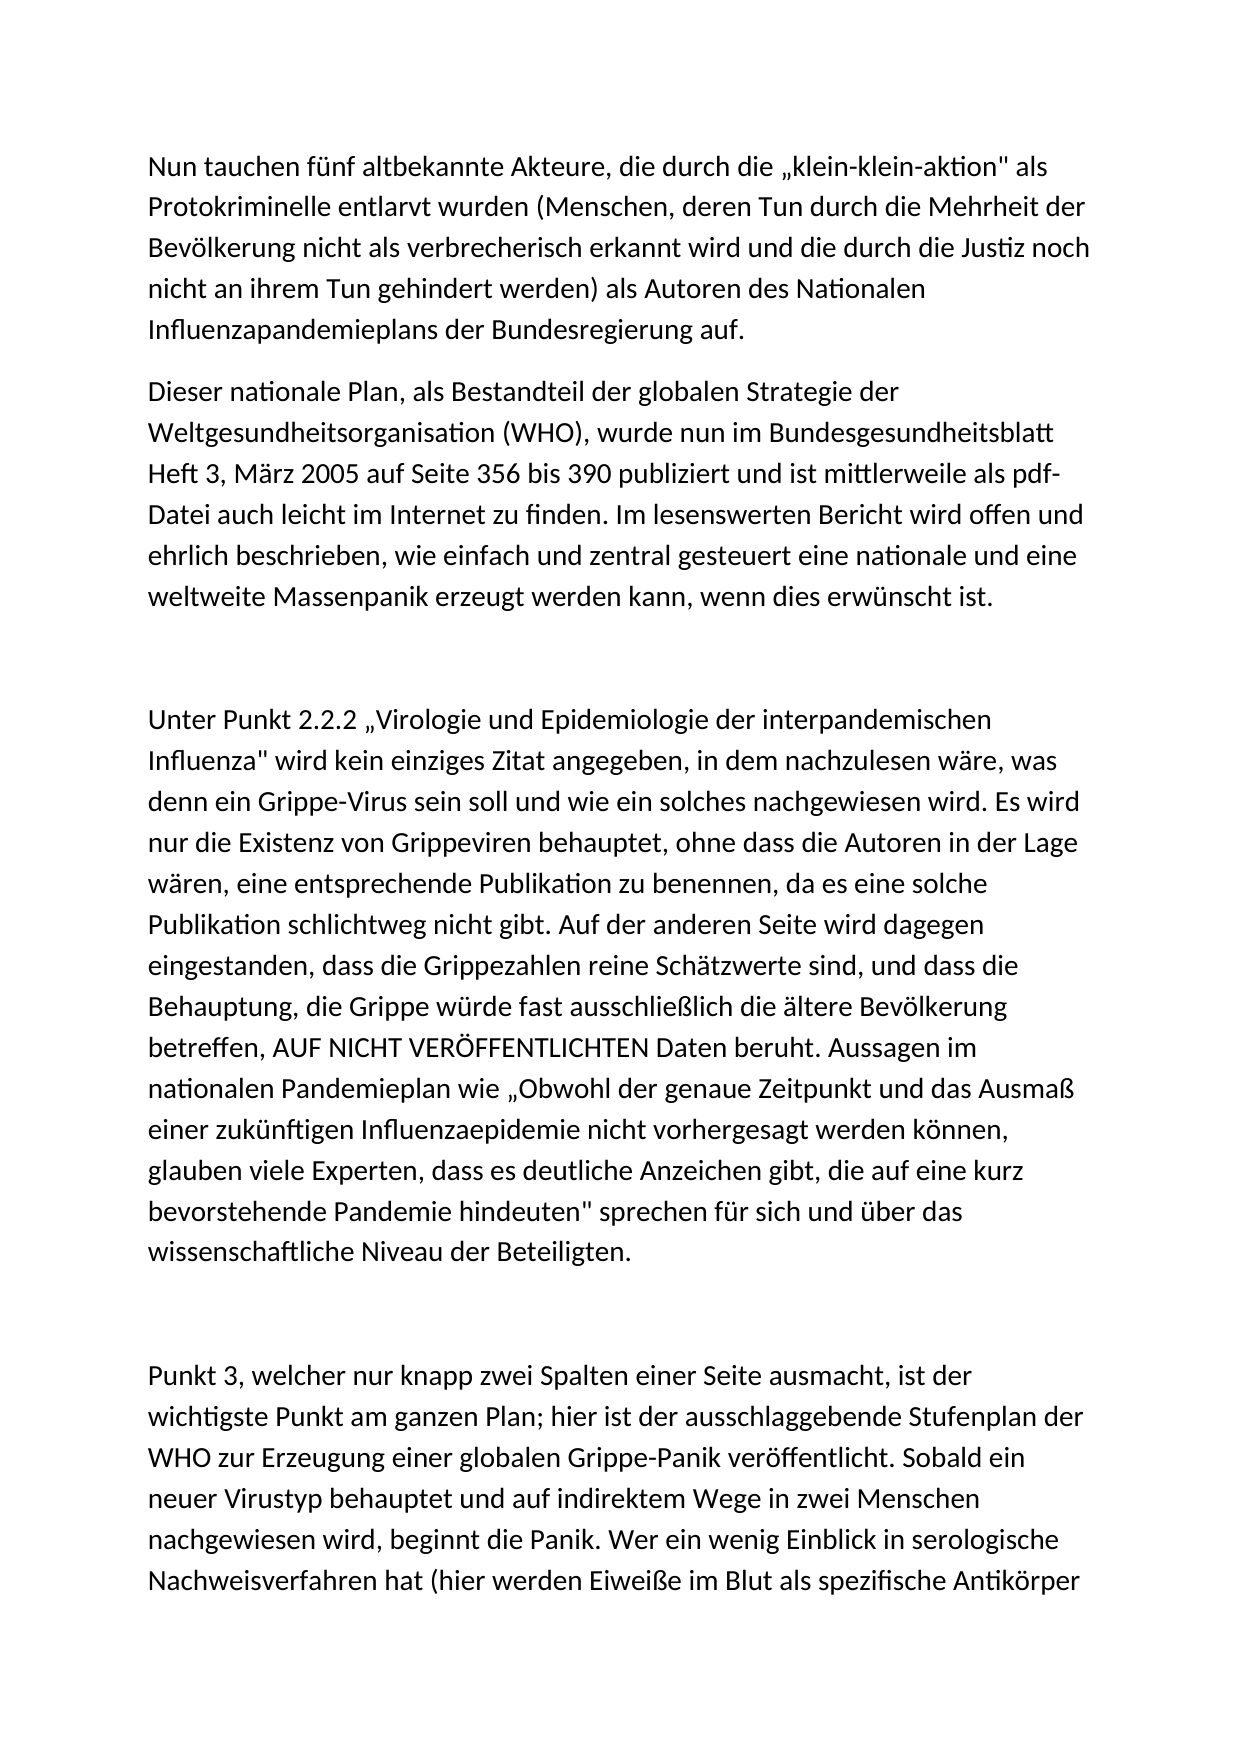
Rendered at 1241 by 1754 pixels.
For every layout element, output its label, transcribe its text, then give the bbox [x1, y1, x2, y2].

text Unter Punkt 2.2.2 „Virologie und Epidemiologie der interpandemischen Influenza" wird kein einziges Zitat angegeben, in dem nachzulesen wäre, was denn ein Grippe-Virus sein soll und wie ein solches nachgewiesen wird. Es wird nur die Existenz von Grippeviren behauptet, ohne dass die Autoren in der Lage wären, eine entsprechende Publikation zu benennen, da es eine solche Publikation schlichtweg nicht gibt. Auf der anderen Seite wird dagegen eingestanden, dass die Grippezahlen reine Schätzwerte sind, und dass die Behauptung, die Grippe würde fast ausschließlich die ältere Bevölkerung betreffen, AUF NICHT VERÖFFENTLICHTEN Daten beruht. Aussagen im nationalen Pandemieplan wie „Obwohl der genaue Zeitpunkt und das Ausmaß einer zukünftigen Influenzaepidemie nicht vorhergesagt werden können, glauben viele Experten, dass es deutliche Anzeichen gibt, die auf eine kurz bevorstehende Pandemie hindeuten" sprechen für sich und über das wissenschaftliche Niveau der Beteiligten. [148, 701, 1093, 1269]
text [148, 1357, 1093, 1597]
text Nun tauchen fünf altbekannte Akteure, die durch die „klein-klein-aktion" als Protokriminelle entlarvt wurden (Menschen, deren Tun durch die Mehrheit der Bevölkerung nicht als verbrecherisch erkannt wird und die durch die Justiz noch nicht an ihrem Tun gehindert werden) als Autoren des Nationalen Influenzapandemieplans der Bundesregierung auf. [148, 148, 1093, 347]
text Dieser nationale Plan, als Bestandteil der globalen Strategie der Weltgesundheitsorganisation (WHO), wurde nun im Bundesgesundheitsblatt Heft 3, März 2005 auf Seite 356 bis 390 publiziert und ist mittlerweile als pdf-Datei auch leicht im Internet zu finden. Im lesenswerten Bericht wird offen und ehrlich beschrieben, wie einfach und zentral gesteuert eine nationale und eine weltweite Massenpanik erzeugt werden kann, wenn dies erwünscht ist. [148, 373, 1093, 613]
